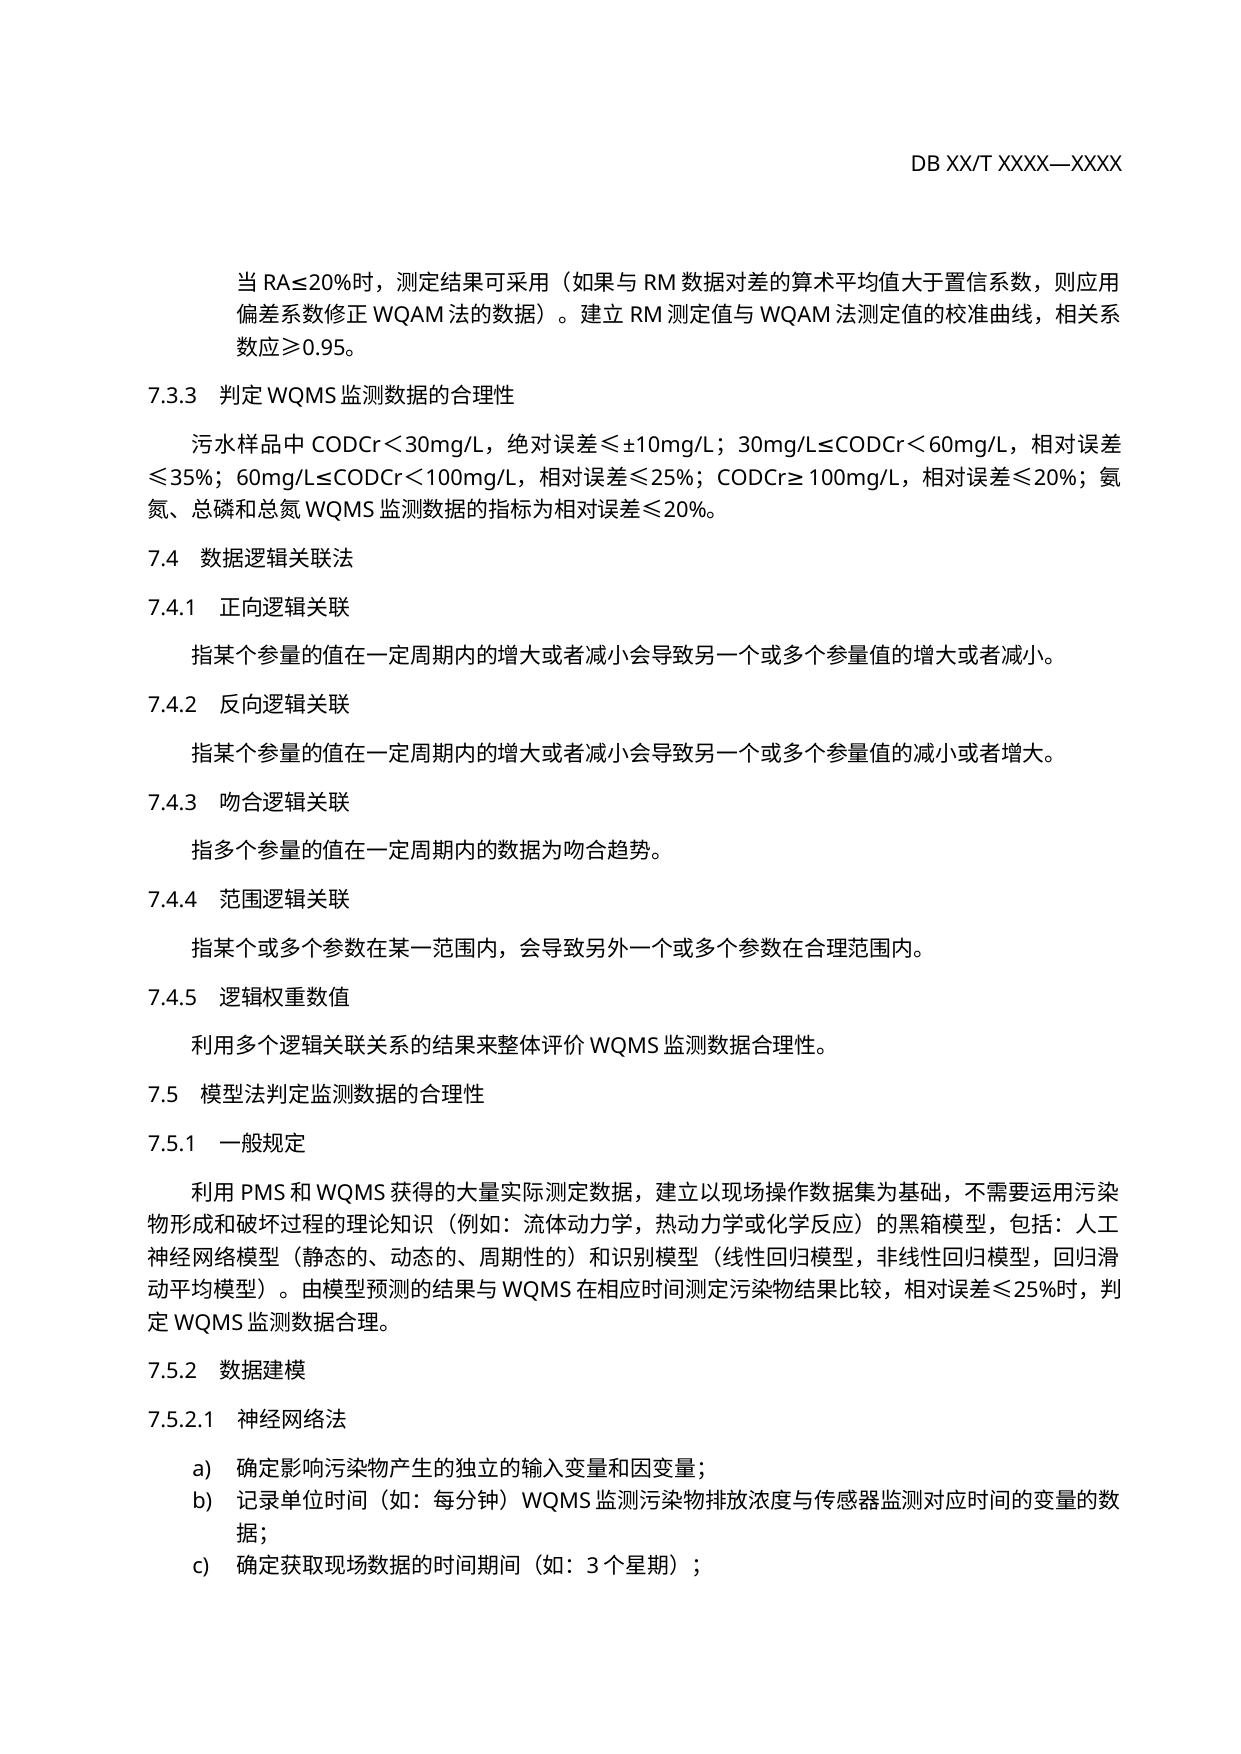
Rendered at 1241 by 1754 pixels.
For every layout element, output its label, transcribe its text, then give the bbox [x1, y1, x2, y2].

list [192, 264, 1122, 362]
text 判定WQMS监测数据的合理性 [148, 378, 1122, 411]
text 利用PMS和WQMS获得的大量实际测定数据，建立以现场操作数据集为基础，不需要运用污染物形成和破坏过程的理论知识（例如：流体动力学，热动力学或化学反应）的黑箱模型，包括：人工神经网络模型（静态的、动态的、周期性的）和识别模型（线性回归模型，非线性回归模型，回归滑动平均模型）。由模型预测的结果与WQMS在相应时间测定污染物结果比较，相对误差≤25%时，判定WQMS监测数据合理。 [148, 1174, 1122, 1337]
text 范围逻辑关联 [148, 882, 1122, 914]
list 确定影响污染物产生的独立的输入变量和因变量； [192, 1451, 1122, 1483]
text 利用多个逻辑关联关系的结果来整体评价WQMS监测数据合理性。 [148, 1028, 1122, 1061]
text 数据建模 [148, 1353, 1122, 1386]
text 神经网络法 [148, 1402, 1122, 1434]
text 指某个或多个参数在某一范围内，会导致另外一个或多个参数在合理范围内。 [148, 931, 1122, 963]
text 数据逻辑关联法 [148, 541, 1122, 573]
text 污水样品中CODCr＜30mg/L，绝对误差≤±10mg/L；30mg/L≤CODCr＜60mg/L，相对误差≤35%；60mg/L≤CODCr＜100mg/L，相对误差≤25%；CODCr≥100mg/L，相对误差≤20%；氨氮、总磷和总氮WQMS监测数据的指标为相对误差≤20%。 [148, 427, 1122, 524]
text 反向逻辑关联 [148, 687, 1122, 719]
text 一般规定 [148, 1126, 1122, 1158]
text 指某个参量的值在一定周期内的增大或者减小会导致另一个或多个参量值的减小或者增大。 [148, 736, 1122, 768]
text 吻合逻辑关联 [148, 784, 1122, 817]
list 确定获取现场数据的时间期间（如：3个星期）； [192, 1548, 1122, 1581]
text 正向逻辑关联 [148, 589, 1122, 622]
list 记录单位时间（如：每分钟）WQMS监测污染物排放浓度与传感器监测对应时间的变量的数据； [192, 1483, 1122, 1548]
text 指多个参量的值在一定周期内的数据为吻合趋势。 [148, 833, 1122, 866]
text 指某个参量的值在一定周期内的增大或者减小会导致另一个或多个参量值的增大或者减小。 [148, 638, 1122, 671]
text 逻辑权重数值 [148, 979, 1122, 1012]
text 模型法判定监测数据的合理性 [148, 1077, 1122, 1109]
